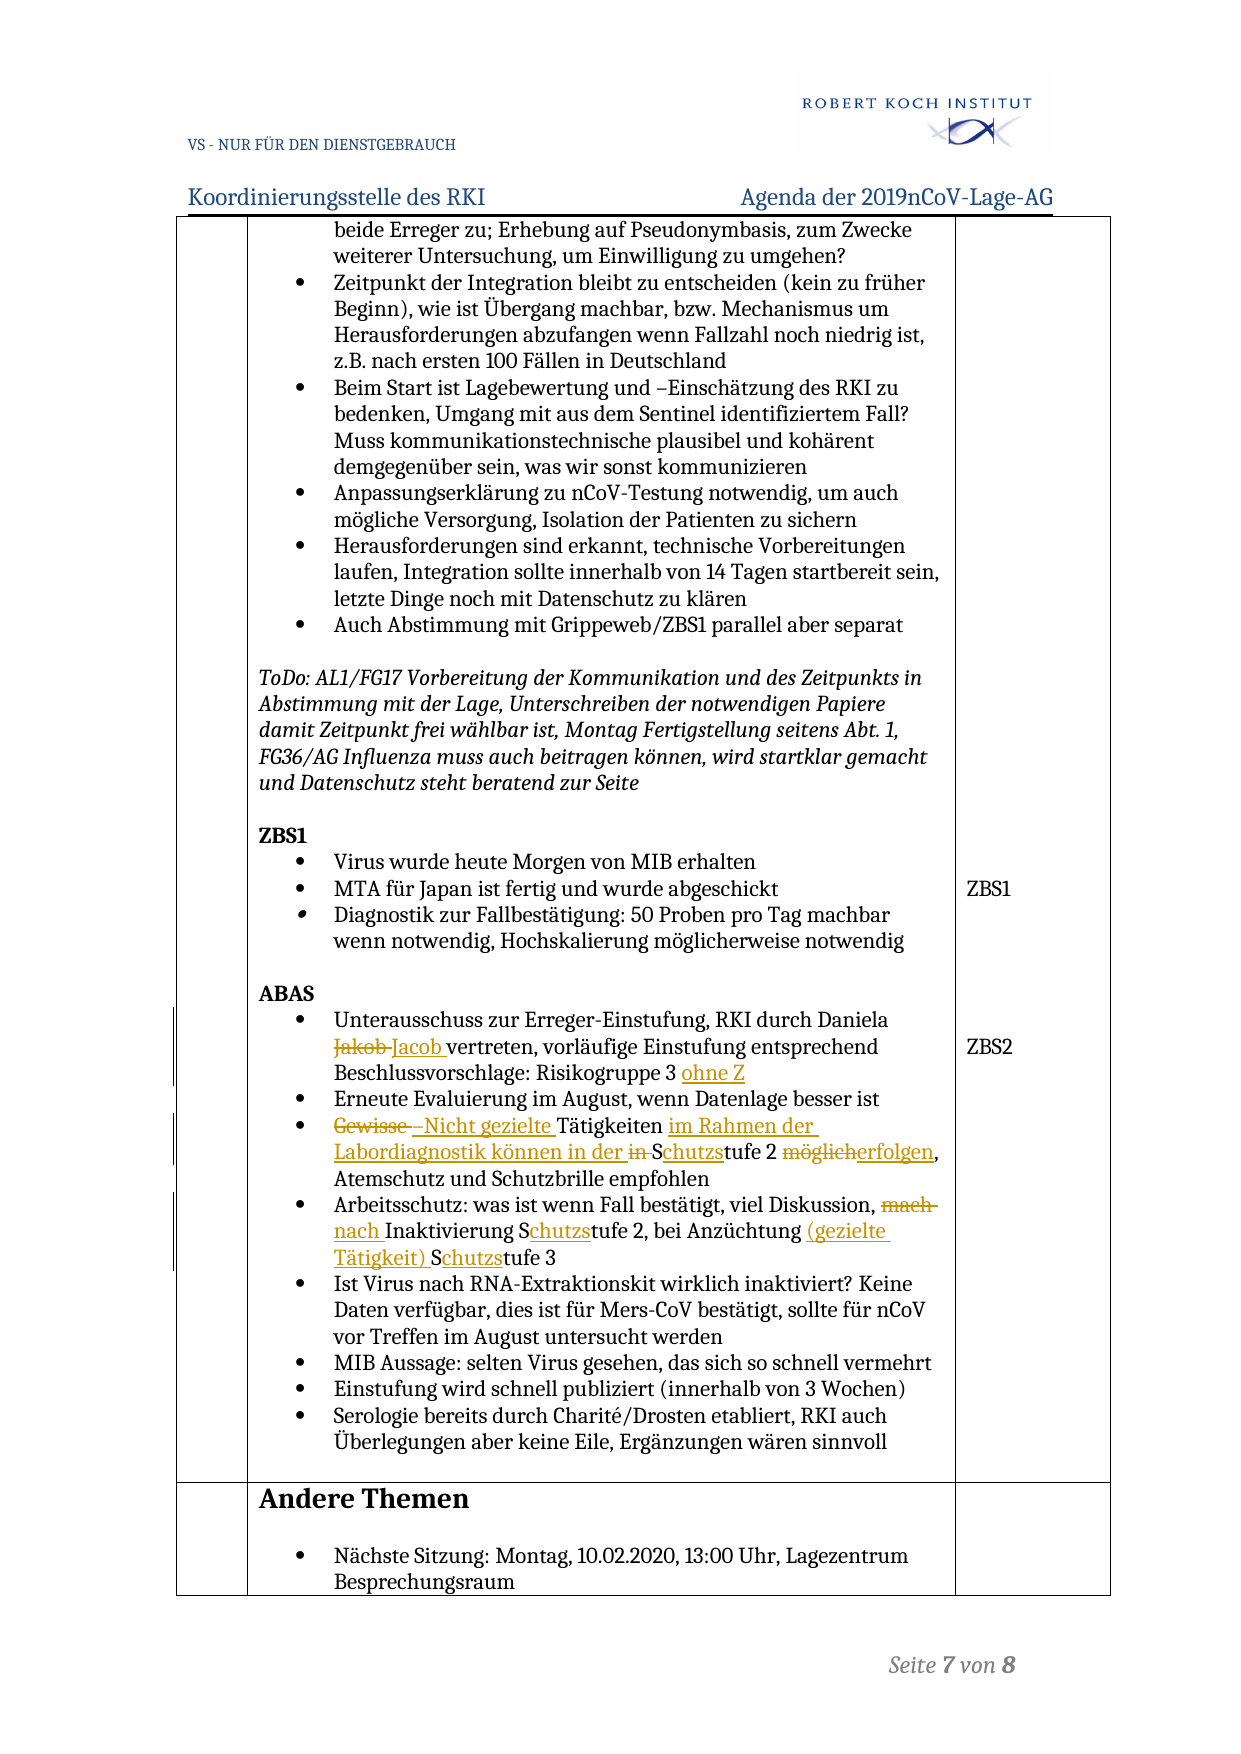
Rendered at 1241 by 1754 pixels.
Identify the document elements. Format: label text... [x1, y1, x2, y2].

table_cell 5 [177, 217, 247, 1482]
table_cell [177, 1483, 247, 1595]
table_cell AL1/FG17/ZBS1 AL1/FG17 ZBS1 ZBS2 [956, 217, 1110, 1482]
table_cell [956, 1483, 1110, 1595]
picture [794, 73, 1053, 151]
table_cell Andere Themen Nächste Sitzung: Montag, 10.02.2020, 13:00 Uhr, Lagezentrum Besprechungsraum [248, 1483, 955, 1595]
